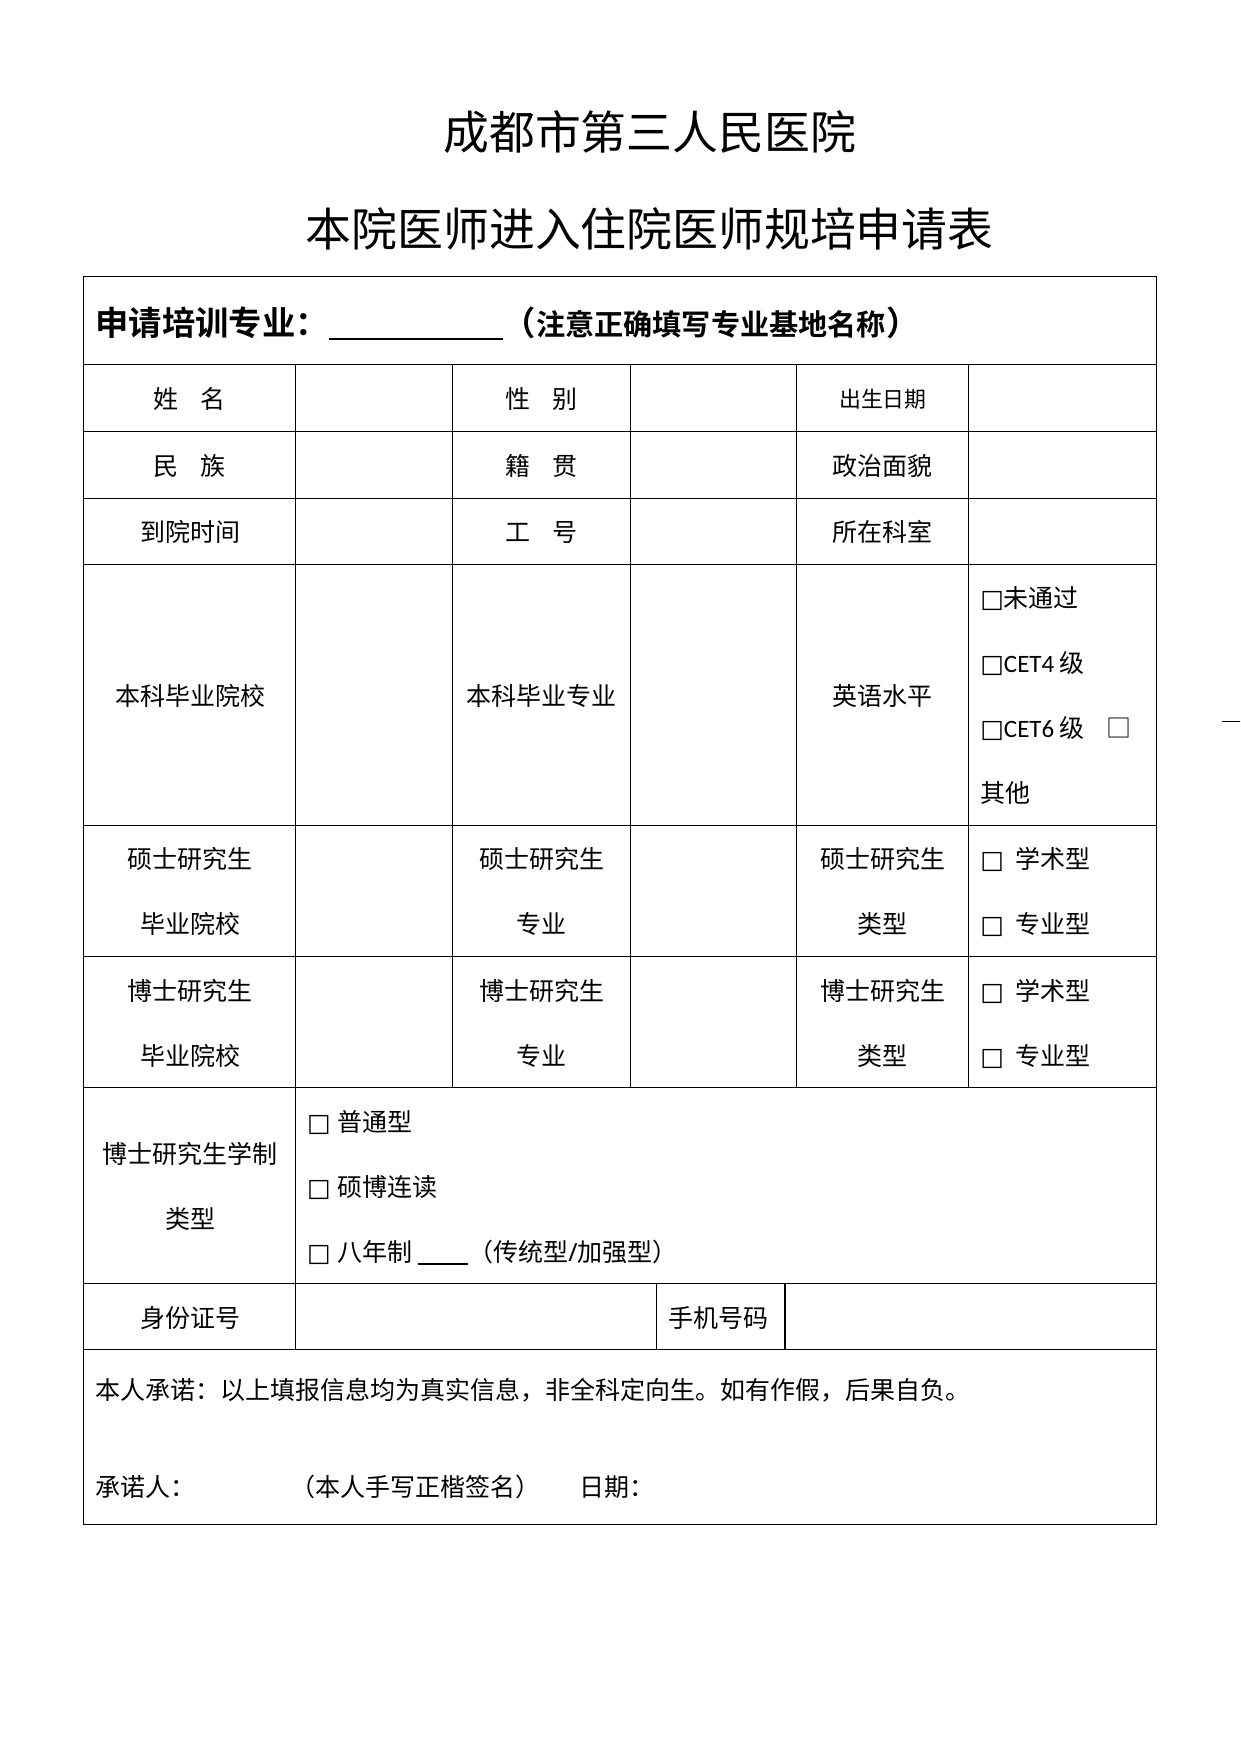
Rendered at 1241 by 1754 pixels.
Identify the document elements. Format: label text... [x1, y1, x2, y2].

table_cell 英语水平 [797, 565, 968, 824]
table_cell [296, 1284, 656, 1349]
table_cell 工 号 [453, 499, 630, 563]
table_cell 籍 贯 [453, 432, 630, 497]
table_cell [296, 365, 452, 431]
table_cell [631, 365, 796, 431]
table_cell 硕士研究生 毕业院校 [84, 826, 295, 956]
table_cell [296, 499, 452, 563]
table_cell [631, 432, 796, 497]
table_cell 手机号码 [657, 1284, 784, 1349]
table_header 申请培训专业： （注意正确填写专业基地名称） [84, 277, 1156, 364]
table_cell [631, 957, 796, 1087]
table_cell 本科毕业专业 [453, 565, 630, 824]
table_cell [631, 565, 796, 824]
table_cell [969, 499, 1156, 563]
table_cell [631, 826, 796, 956]
table_cell 身份证号 [84, 1284, 295, 1349]
table_cell □未通过 □CET4级 □CET6级 □其他 [969, 565, 1156, 824]
table_cell 博士研究生 毕业院校 [84, 957, 295, 1087]
table_cell 到院时间 [84, 499, 295, 563]
table_cell 所在科室 [797, 499, 968, 563]
table_cell 出生日期 [797, 365, 968, 431]
table_cell 博士研究生 类型 [797, 957, 968, 1087]
table_cell [969, 432, 1156, 497]
text 成都市第三人民医院 [133, 81, 1165, 178]
table_cell 硕士研究生 专业 [453, 826, 630, 956]
table_cell [786, 1284, 1156, 1349]
table_cell 博士研究生 专业 [453, 957, 630, 1087]
table_cell [296, 432, 452, 497]
table_cell [631, 499, 796, 563]
table_cell [969, 365, 1156, 431]
table_cell 本科毕业院校 [84, 565, 295, 824]
table_cell 本人承诺：以上填报信息均为真实信息，非全科定向生。如有作假，后果自负。 承诺人： （本人手写正楷签名） 日期： [84, 1350, 1156, 1524]
table_cell 民 族 [84, 432, 295, 497]
table_cell □ 学术型 □ 专业型 [969, 957, 1156, 1087]
table_cell 性 别 [453, 365, 630, 431]
table_cell □ 学术型 □ 专业型 [969, 826, 1156, 956]
table_cell [296, 826, 452, 956]
table_cell 硕士研究生 类型 [797, 826, 968, 956]
text 本院医师进入住院医师规培申请表 [133, 178, 1165, 276]
table_cell 政治面貌 [797, 432, 968, 497]
table_cell □ 普通型 □ 硕博连读 □ 八年制 （传统型/加强型） [296, 1088, 1156, 1283]
table_cell 博士研究生学制类型 [84, 1088, 295, 1283]
table_cell 姓 名 [84, 365, 295, 431]
table_cell [296, 957, 452, 1087]
table_cell [296, 565, 452, 824]
